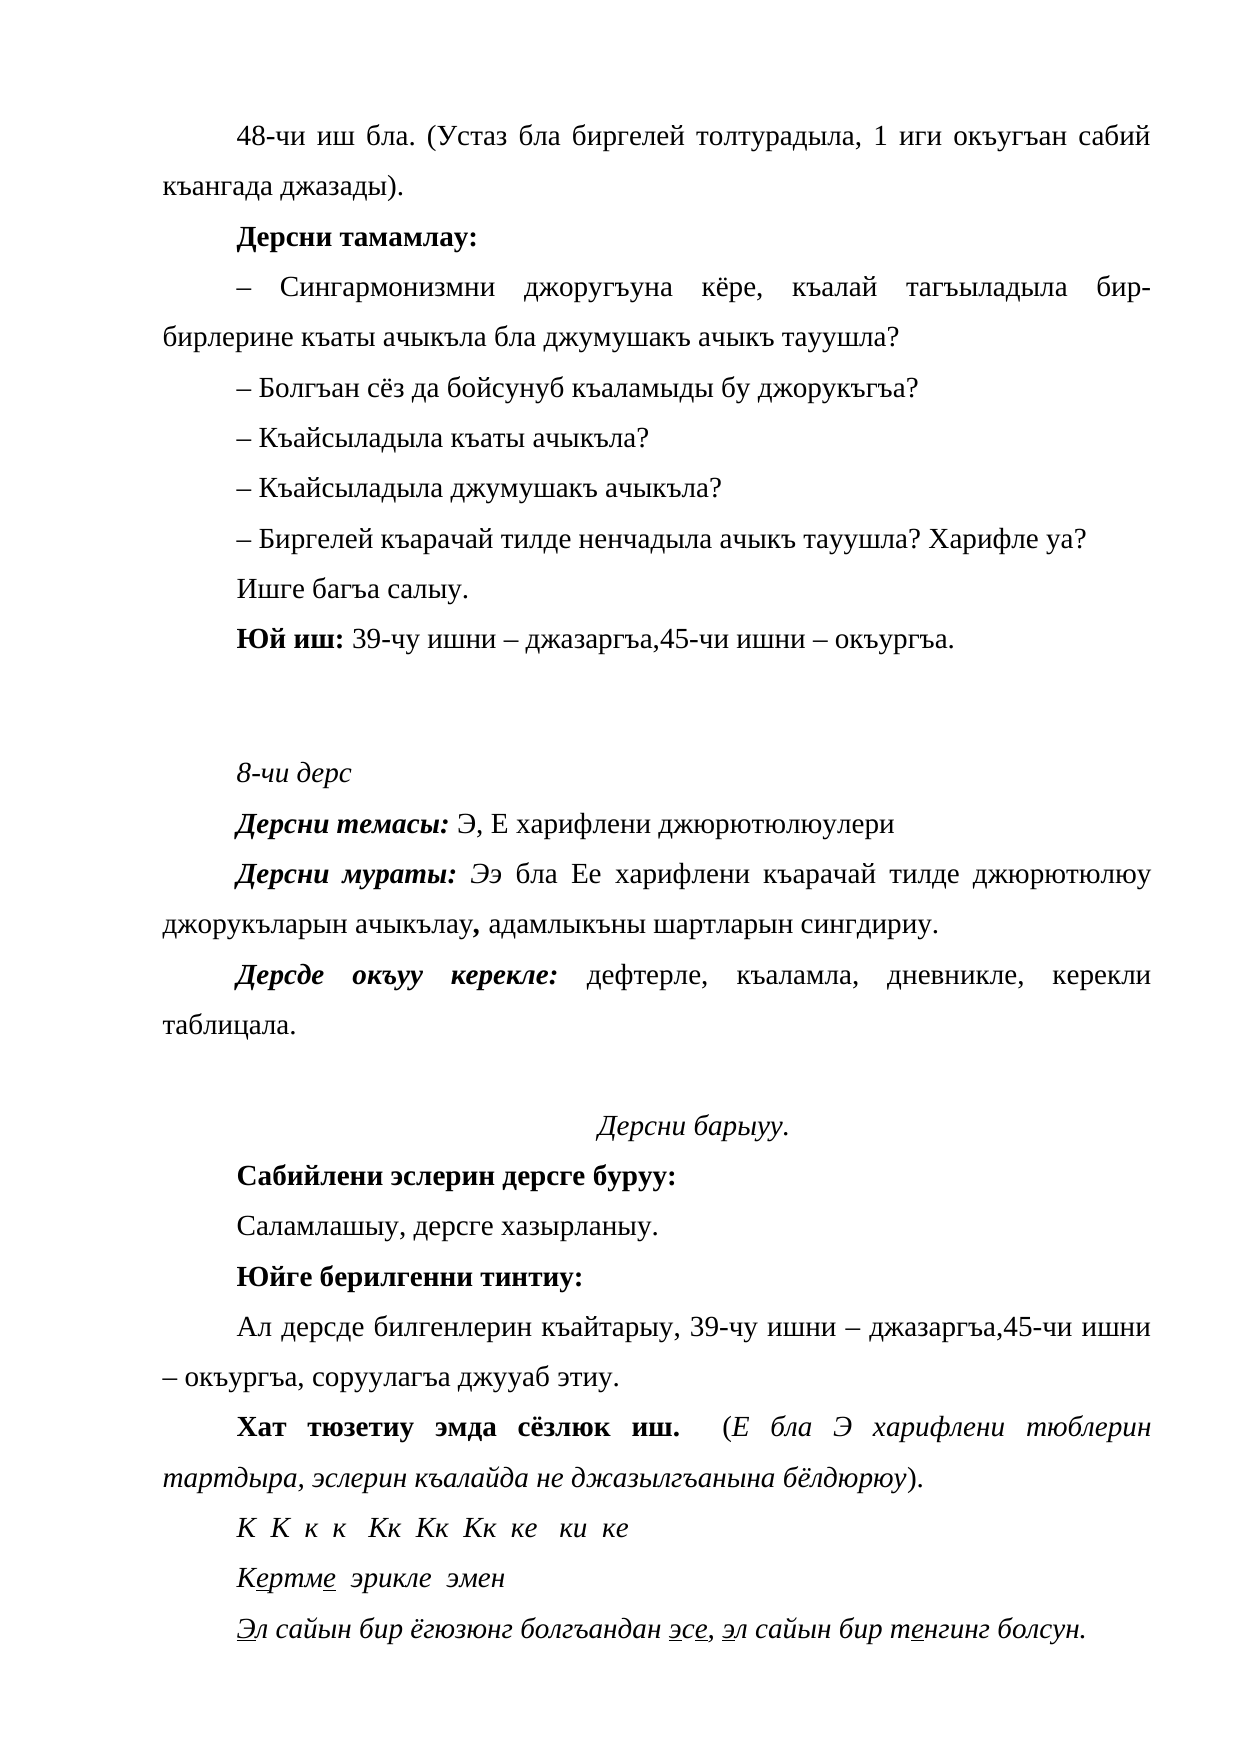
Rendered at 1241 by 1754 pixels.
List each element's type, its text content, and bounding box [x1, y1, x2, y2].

text Хат тюзетиу эмда сёзлюк иш. (Е бла Э харифлени тюблерин тартдыра, эслерин къалайда не джазылгъанына бёлдюрюу). [162, 1409, 1152, 1493]
text – Къайсыладыла къаты ачыкъла? [162, 420, 1152, 454]
text – Сингармонизмни джоругъуна кёре, къалай тагъыладыла бир-бирлерине къаты ачыкъла бла джумушакъ ачыкъ тауушла? [162, 269, 1152, 353]
text Юй иш: 39-чу ишни – джазаргъа,45-чи ишни – окъургъа. [162, 621, 1152, 655]
text Ал дерсде билгенлерин къайтарыу, 39-чу ишни – джазаргъа,45-чи ишни – окъургъа, соруулагъа джууаб этиу. [162, 1309, 1152, 1393]
text Дерсни мураты: Ээ бла Ее харифлени къарачай тилде джюрютюлюу джорукъларын ачыкълау, адамлыкъны шартларын сингдириу. [162, 856, 1152, 940]
text Сабийлени эслерин дерсге буруу: [162, 1158, 1152, 1192]
text – Биргелей къарачай тилде ненчадыла ачыкъ тауушла? Харифле уа? [162, 521, 1152, 554]
text Дерсде окъуу керекле: дефтерле, къаламла, дневникле, керекли таблицала. [162, 957, 1152, 1041]
text Эл сайын бир ёгюзюнг болгъандан эсе, эл сайын бир тенгинг болсун. [162, 1611, 1152, 1644]
text – Болгъан сёз да бойсунуб къаламыды бу джорукъгъа? [162, 370, 1152, 403]
text Дерсни тамамлау: [162, 219, 1152, 252]
text Кертме эрикле эмен [162, 1561, 1152, 1594]
text Юйге берилгенни тинтиу: [162, 1259, 1152, 1292]
text Дерсни барыуу. [162, 1108, 1152, 1141]
text Ишге багъа салыу. [162, 571, 1152, 604]
text Саламлашыу, дерсге хазырланыу. [162, 1208, 1152, 1242]
text – Къайсыладыла джумушакъ ачыкъла? [162, 470, 1152, 504]
text К К к к Кк Кк Кк ке ки ке [162, 1510, 1152, 1544]
text 8-чи дерс [162, 756, 1152, 789]
text Дерсни темасы: Э, Е харифлени джюрютюлюулери [162, 806, 1152, 839]
text 48-чи иш бла. (Устаз бла биргелей толтурадыла, 1 иги окъугъан сабий къангада джазады). [162, 118, 1152, 202]
